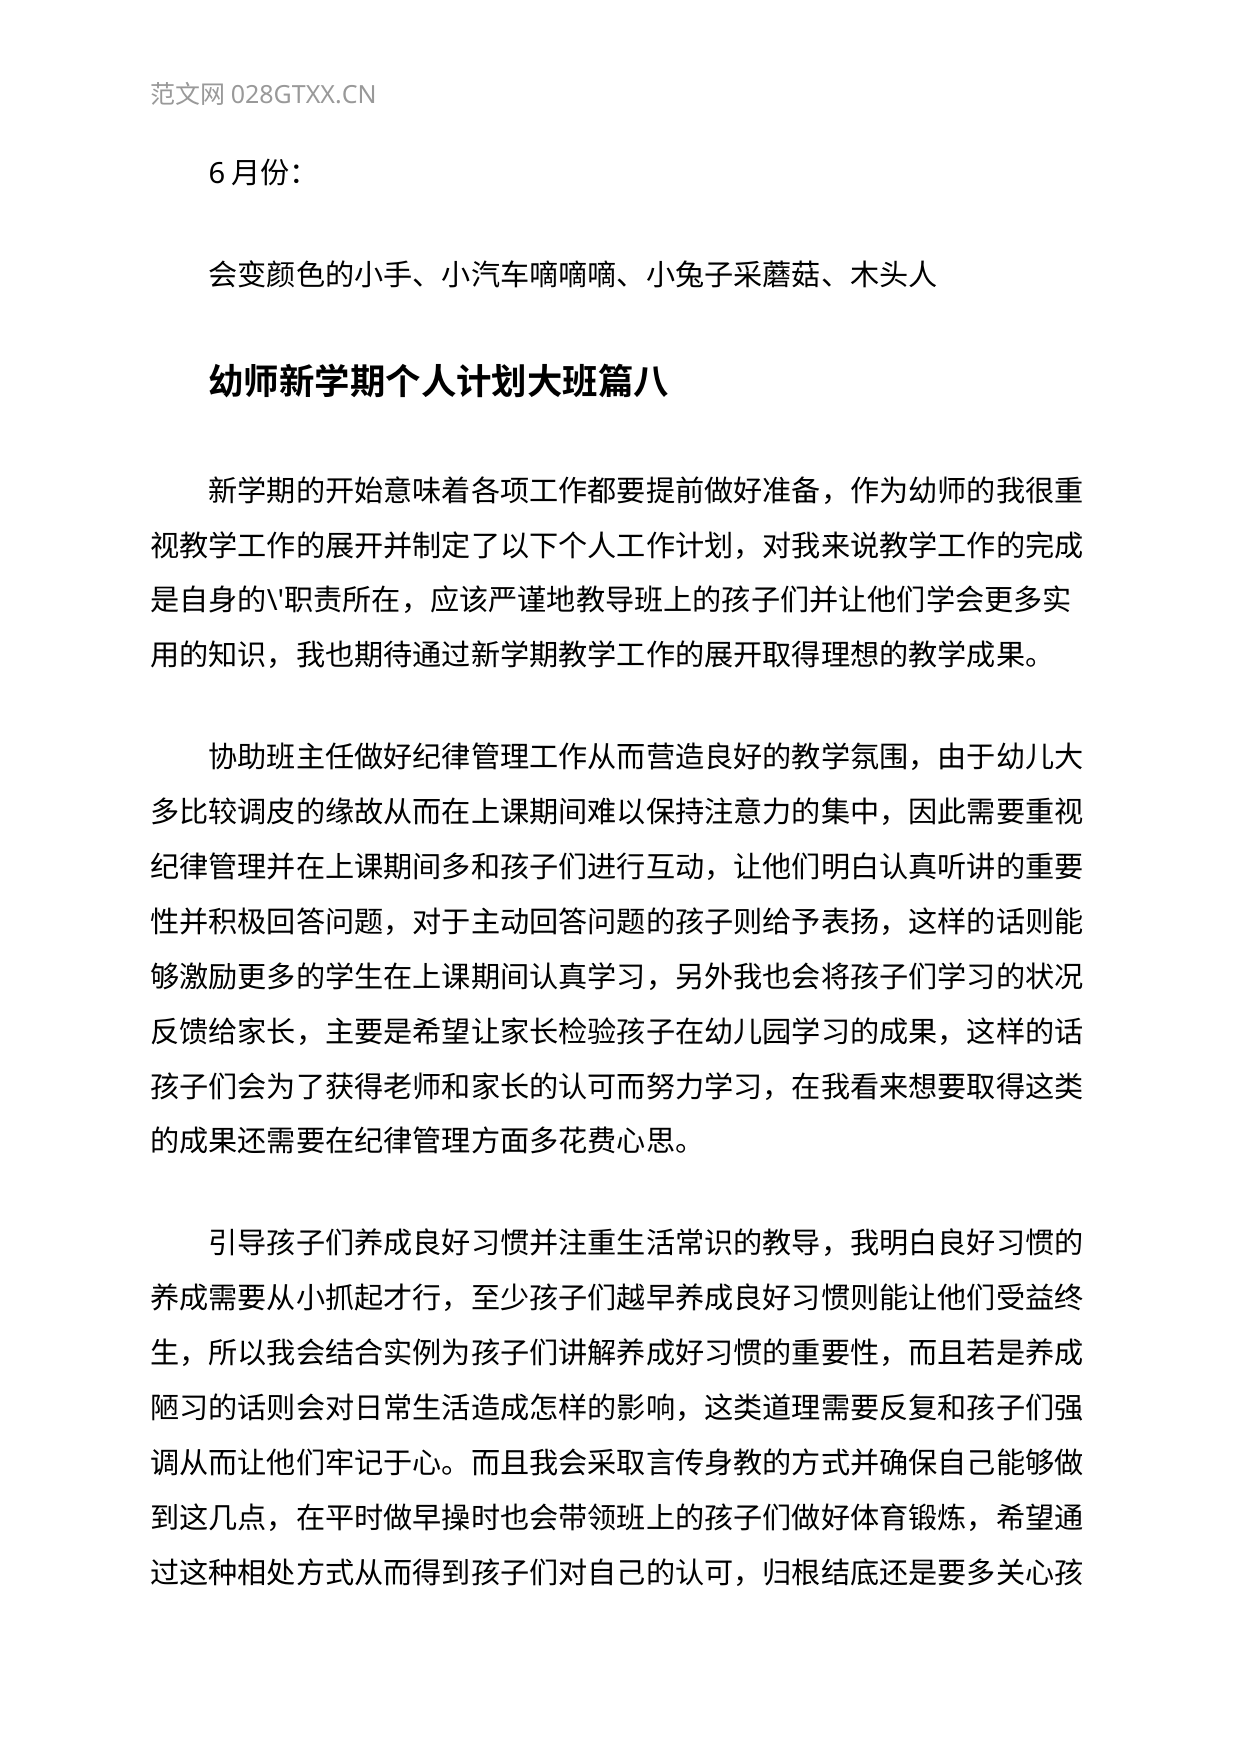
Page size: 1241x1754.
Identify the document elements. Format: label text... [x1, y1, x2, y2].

text 6月份： [150, 150, 1090, 192]
text 协助班主任做好纪律管理工作从而营造良好的教学氛围，由于幼儿大多比较调皮的缘故从而在上课期间难以保持注意力的集中，因此需要重视纪律管理并在上课期间多和孩子们进行互动，让他们明白认真听讲的重要性并积极回答问题，对于主动回答问题的孩子则给予表扬，这样的话则能够激励更多的学生在上课期间认真学习，另外我也会将孩子们学习的状况反馈给家长，主要是希望让家长检验孩子在幼儿园学习的成果，这样的话孩子们会为了获得老师和家长的认可而努力学习，在我看来想要取得这类的成果还需要在纪律管理方面多花费心思。 [150, 734, 1090, 1160]
text 会变颜色的小手、小汽车嘀嘀嘀、小兔子采蘑菇、木头人 [150, 252, 1090, 294]
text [150, 1220, 1090, 1591]
text 幼师新学期个人计划大班篇八 [150, 354, 1090, 405]
text 新学期的开始意味着各项工作都要提前做好准备，作为幼师的我很重视教学工作的展开并制定了以下个人工作计划，对我来说教学工作的完成是自身的\'职责所在，应该严谨地教导班上的孩子们并让他们学会更多实用的知识，我也期待通过新学期教学工作的展开取得理想的教学成果。 [150, 467, 1090, 674]
